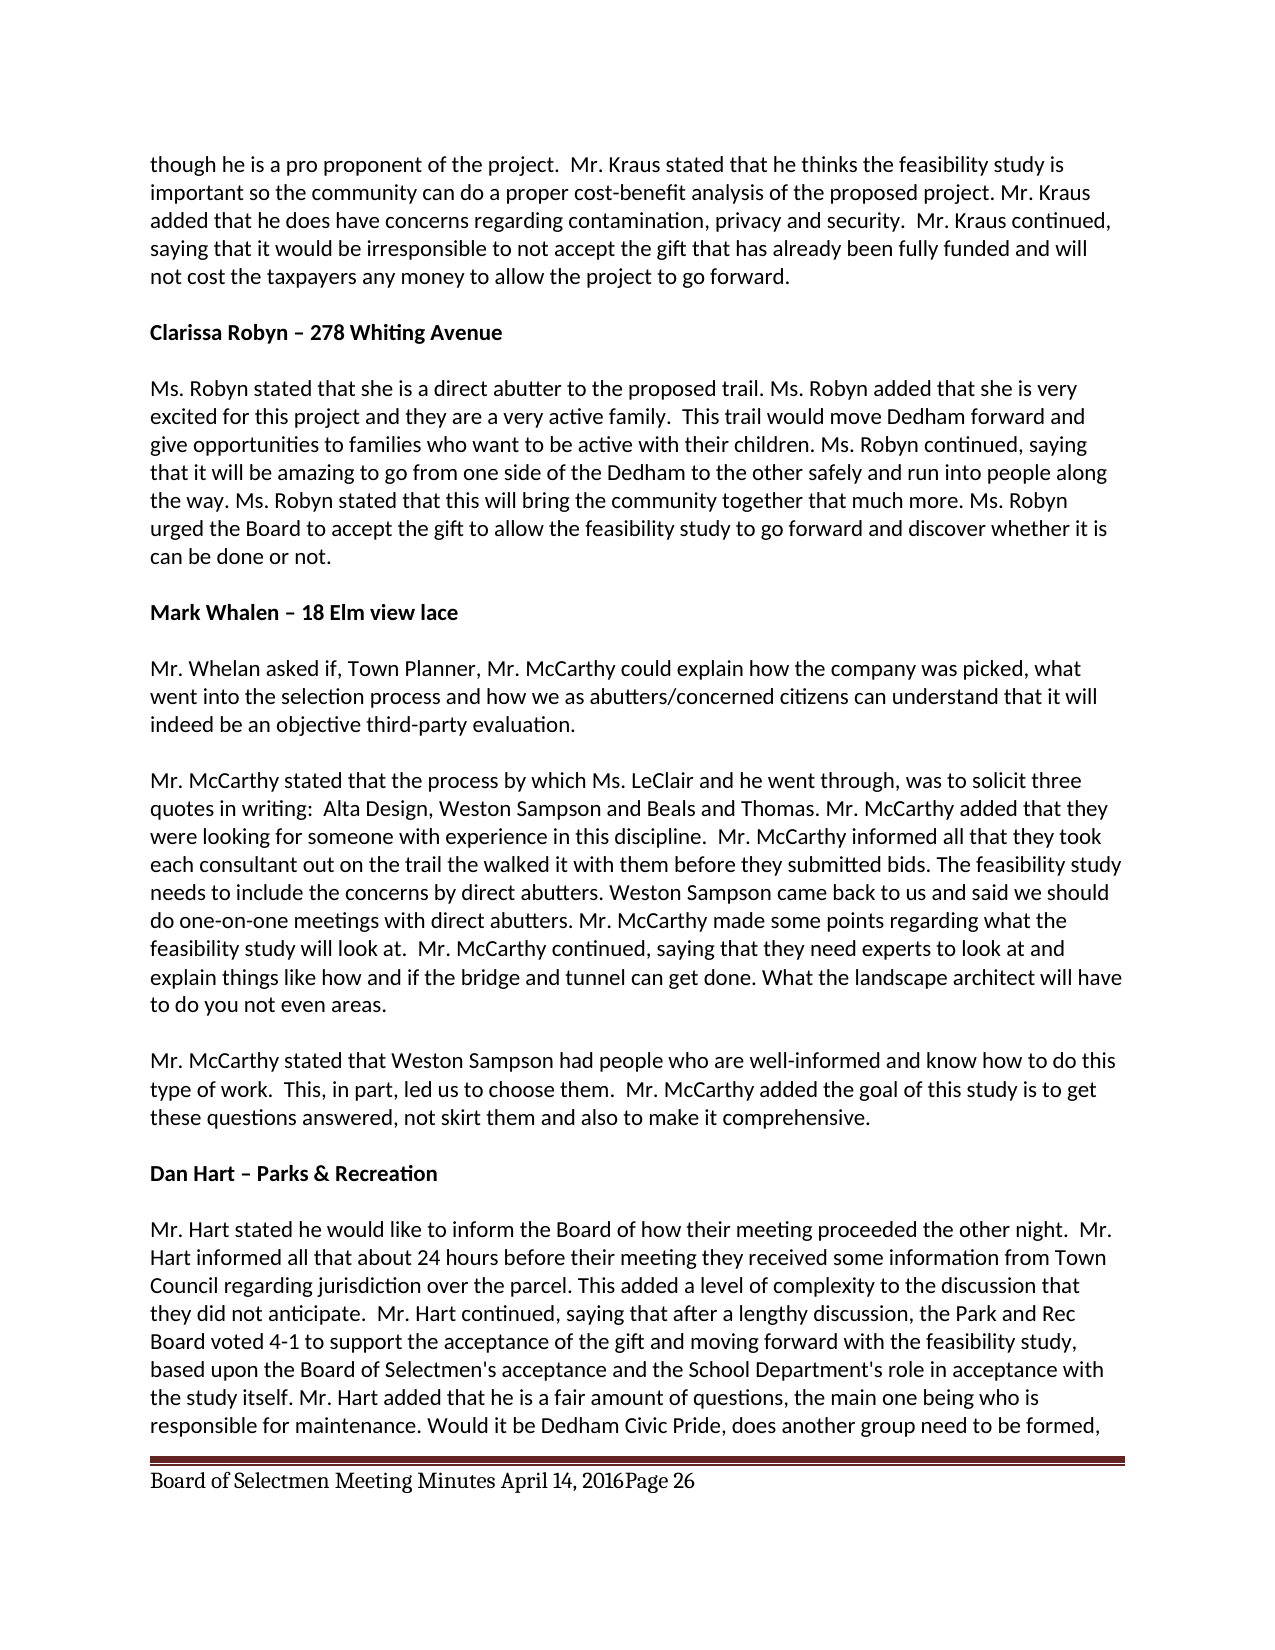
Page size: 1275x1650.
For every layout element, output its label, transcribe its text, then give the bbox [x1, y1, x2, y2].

text Mr. McCarthy stated that Weston Sampson had people who are well-informed and know how to do this type of work. This, in part, led us to choose them. Mr. McCarthy added the goal of this study is to get these questions answered, not skirt them and also to make it comprehensive. [150, 1047, 1125, 1131]
text Clarissa Robyn – 278 Whiting Avenue [150, 318, 1125, 346]
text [150, 150, 1125, 290]
text Mr. McCarthy stated that the process by which Ms. LeClair and he went through, was to solicit three quotes in writing: Alta Design, Weston Sampson and Beals and Thomas. Mr. McCarthy added that they were looking for someone with experience in this discipline. Mr. McCarthy informed all that they took each consultant out on the trail the walked it with them before they submitted bids. The feasibility study needs to include the concerns by direct abutters. Weston Sampson came back to us and said we should do one-on-one meetings with direct abutters. Mr. McCarthy made some points regarding what the feasibility study will look at. Mr. McCarthy continued, saying that they need experts to look at and explain things like how and if the bridge and tunnel can get done. What the landscape architect will have to do you not even areas. [150, 766, 1125, 1019]
text Dan Hart – Parks & Recreation [150, 1159, 1125, 1187]
text Mr. Whelan asked if, Town Planner, Mr. McCarthy could explain how the company was picked, what went into the selection process and how we as abutters/concerned citizens can understand that it will indeed be an objective third-party evaluation. [150, 654, 1125, 738]
text Mark Whalen – 18 Elm view lace [150, 598, 1125, 626]
text Ms. Robyn stated that she is a direct abutter to the proposed trail. Ms. Robyn added that she is very excited for this project and they are a very active family. This trail would move Dedham forward and give opportunities to families who want to be active with their children. Ms. Robyn continued, saying that it will be amazing to go from one side of the Dedham to the other safely and run into people along the way. Ms. Robyn stated that this will bring the community together that much more. Ms. Robyn urged the Board to accept the gift to allow the feasibility study to go forward and discover whether it is can be done or not. [150, 374, 1125, 570]
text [150, 1215, 1125, 1439]
